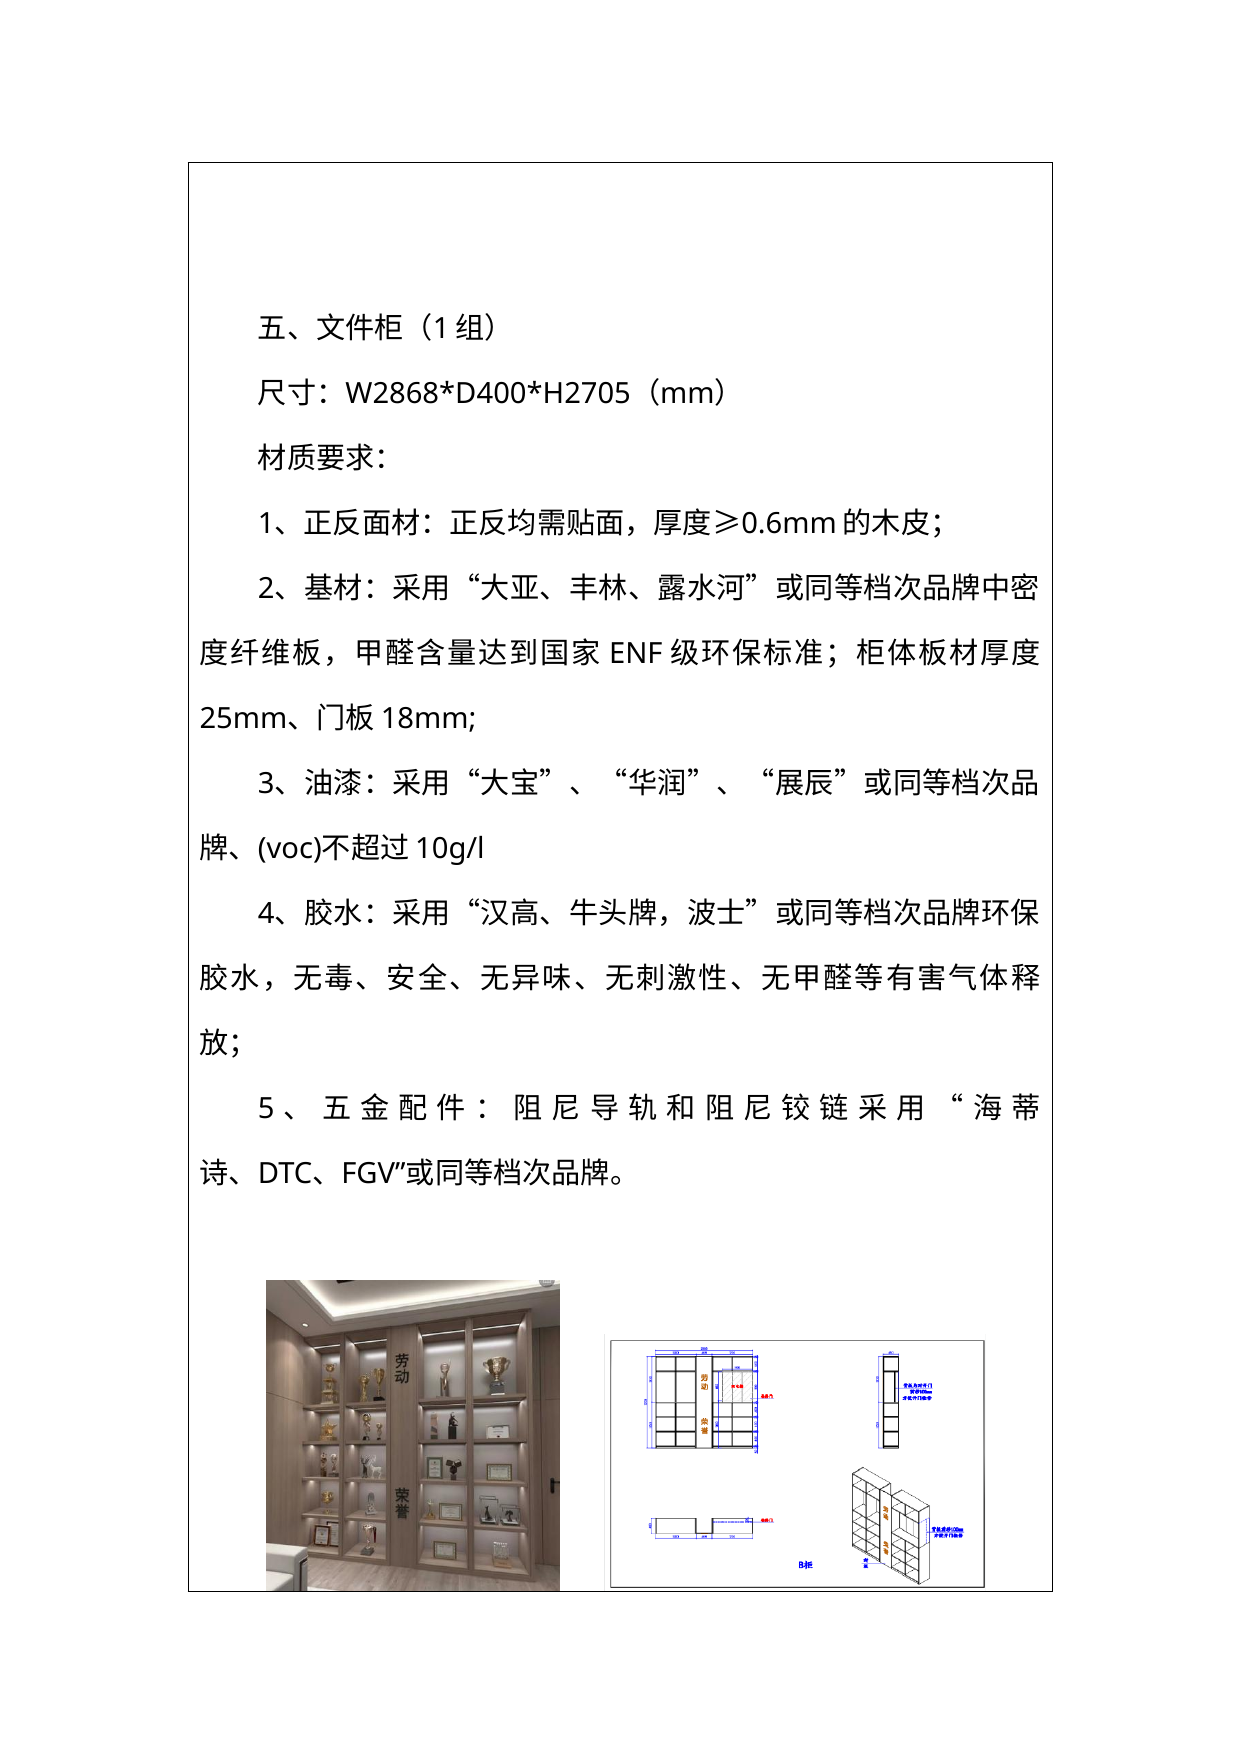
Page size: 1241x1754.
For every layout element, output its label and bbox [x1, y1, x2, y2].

picture [266, 1280, 560, 1591]
picture [604, 1334, 986, 1591]
table_cell [189, 163, 1052, 1591]
